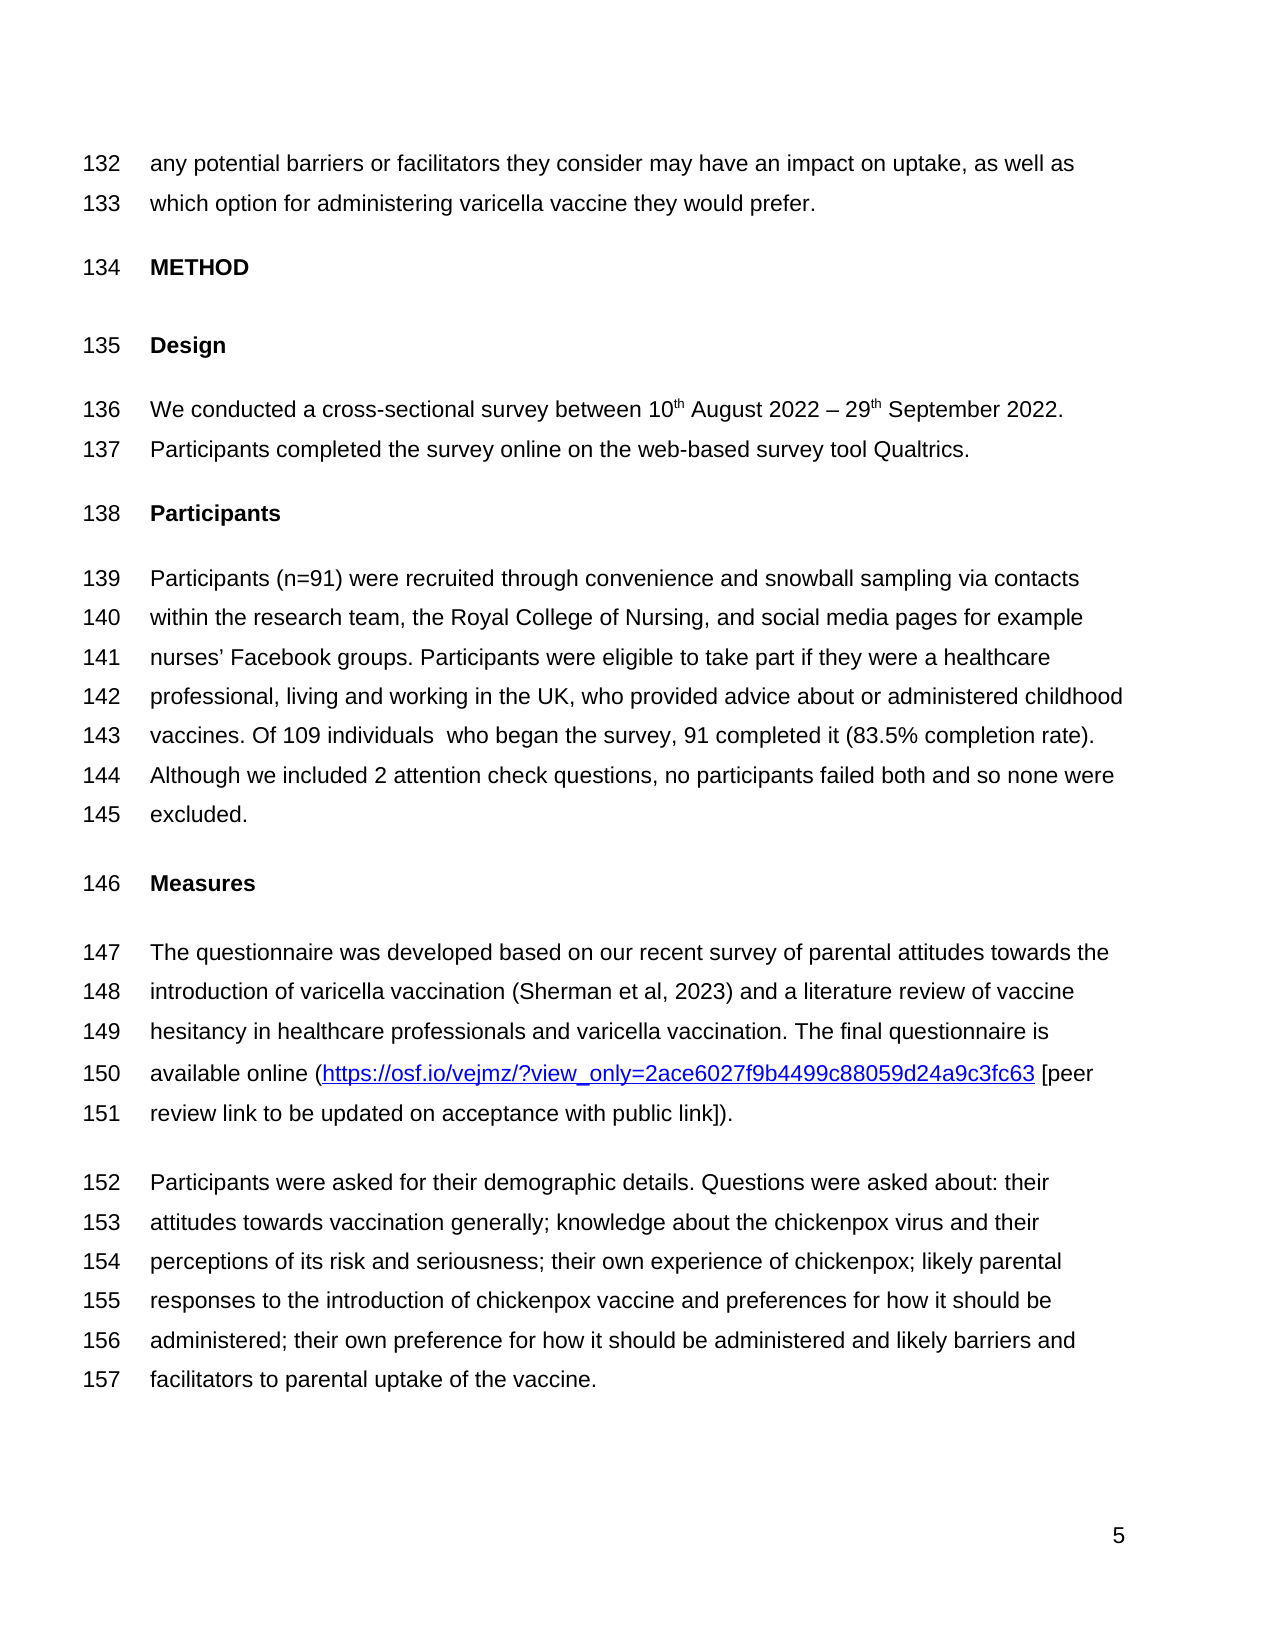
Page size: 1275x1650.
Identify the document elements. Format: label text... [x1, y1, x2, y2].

text Participants [150, 500, 1125, 526]
text We conducted a cross-sectional survey between 10th August 2022 – 29th September 2022. Participants completed the survey online on the web-based survey tool Qualtrics. [150, 396, 1125, 462]
text METHOD [150, 254, 1125, 280]
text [150, 150, 1125, 216]
text Design [150, 332, 1125, 358]
text Measures [150, 870, 1125, 896]
text Participants were asked for their demographic details. Questions were asked about: their attitudes towards vaccination generally; knowledge about the chickenpox virus and their perceptions of its risk and seriousness; their own experience of chickenpox; likely parental responses to the introduction of chickenpox vaccine and preferences for how it should be administered; their own preference for how it should be administered and likely barriers and facilitators to parental uptake of the vaccine. [150, 1169, 1125, 1393]
text The questionnaire was developed based on our recent survey of parental attitudes towards the introduction of varicella vaccination (Sherman et al, 2023) and a literature review of vaccine hesitancy in healthcare professionals and varicella vaccination. The final questionnaire is available online (https://osf.io/vejmz/?view_only=2ace6027f9b4499c88059d24a9c3fc63 [peer review link to be updated on acceptance with public link]). [150, 939, 1125, 1127]
text Participants (n=91) were recruited through convenience and snowball sampling via contacts within the research team, the Royal College of Nursing, and social media pages for example nurses’ Facebook groups. Participants were eligible to take part if they were a healthcare professional, living and working in the UK, who provided advice about or administered childhood vaccines. Of 109 individuals who began the survey, 91 completed it (83.5% completion rate). Although we included 2 attention check questions, no participants failed both and so none were excluded. [150, 564, 1125, 828]
